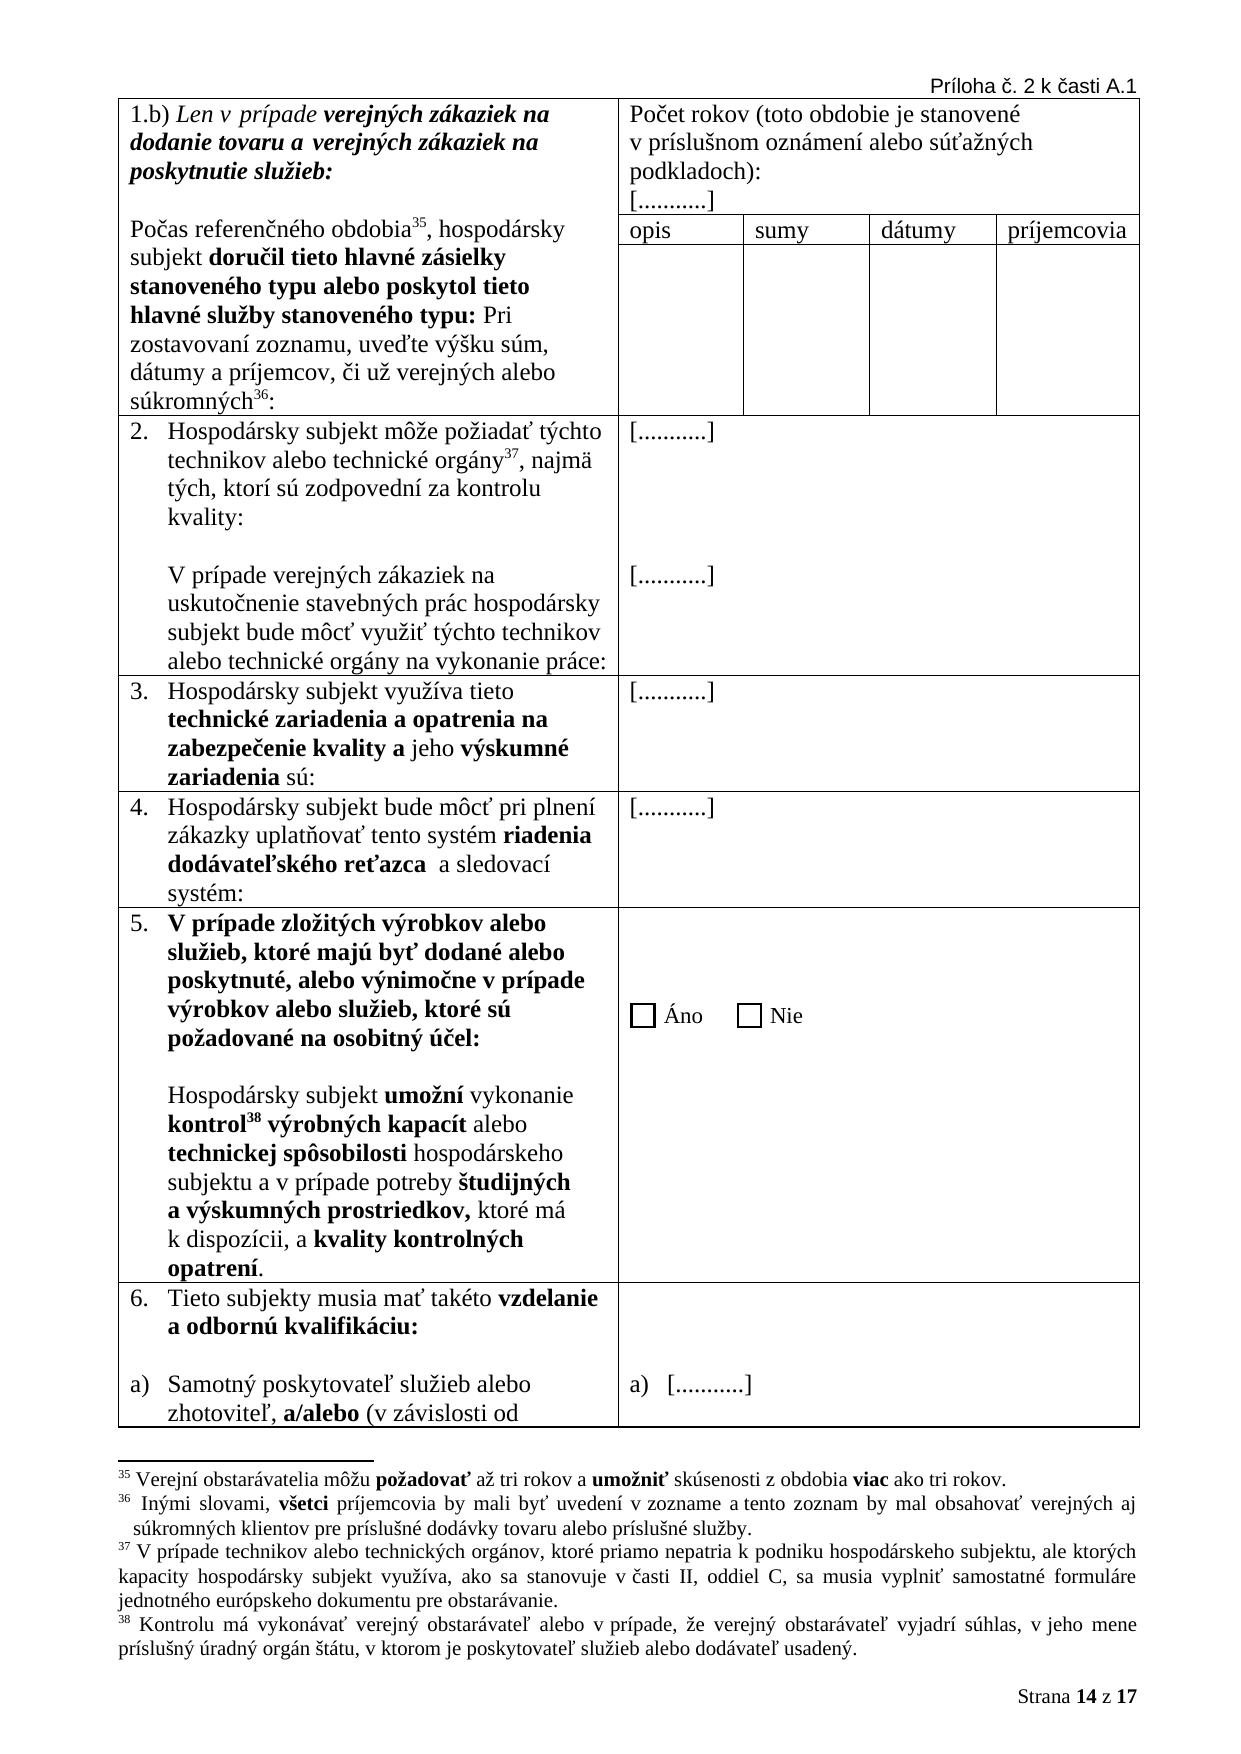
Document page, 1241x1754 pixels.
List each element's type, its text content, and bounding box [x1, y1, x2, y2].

table_cell dátumy [870, 215, 996, 243]
table_cell Hospodársky subjekt využíva tieto technické zariadenia a opatrenia na zabezpečenie kvality a jeho výskumné zariadenia sú: [119, 676, 618, 791]
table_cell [119, 1283, 618, 1426]
table_cell [870, 245, 996, 415]
table_cell [...........] [...........] [619, 416, 1139, 675]
table_cell [...........] [619, 792, 1139, 907]
table_header 1.b) Len v prípade verejných zákaziek na dodanie tovaru a verejných zákaziek na poskytnutie služieb: Počas referenčného obdobia, hospodársky subjekt doručil tieto hlavné zásielky stanoveného typu alebo poskytol tieto hlavné služby stanoveného typu: Pri zostavovaní zoznamu, uveďte výšku súm, dátumy a príjemcov, či už verejných alebo súkromných: [119, 99, 618, 415]
table_cell [744, 245, 869, 415]
table_cell [997, 245, 1139, 415]
table_cell [619, 245, 743, 415]
table_cell [619, 908, 1139, 1282]
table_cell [619, 1283, 1139, 1426]
table_header Počet rokov (toto obdobie je stanovené v príslušnom oznámení alebo súťažných podkladoch): [...........] [619, 99, 1139, 214]
table_cell [...........] [619, 676, 1139, 791]
table_cell V prípade zložitých výrobkov alebo služieb, ktoré majú byť dodané alebo poskytnuté, alebo výnimočne v prípade výrobkov alebo služieb, ktoré sú požadované na osobitný účel: Hospodársky subjekt umožní vykonanie kontrol výrobných kapacít alebo technickej spôsobilosti hospodárskeho subjektu a v prípade potreby študijných a výskumných prostriedkov, ktoré má k dispozícii, a kvality kontrolných opatrení. [119, 908, 618, 1282]
table_cell sumy [744, 215, 869, 243]
table_cell príjemcovia [997, 215, 1139, 243]
table_cell opis [619, 215, 743, 243]
table_cell Hospodársky subjekt bude môcť pri plnení zákazky uplatňovať tento systém riadenia dodávateľského reťazca a sledovací systém: [119, 792, 618, 907]
table_cell Hospodársky subjekt môže požiadať týchto technikov alebo technické orgány, najmä tých, ktorí sú zodpovední za kontrolu kvality: V prípade verejných zákaziek na uskutočnenie stavebných prác hospodársky subjekt bude môcť využiť týchto technikov alebo technické orgány na vykonanie práce: [119, 416, 618, 675]
